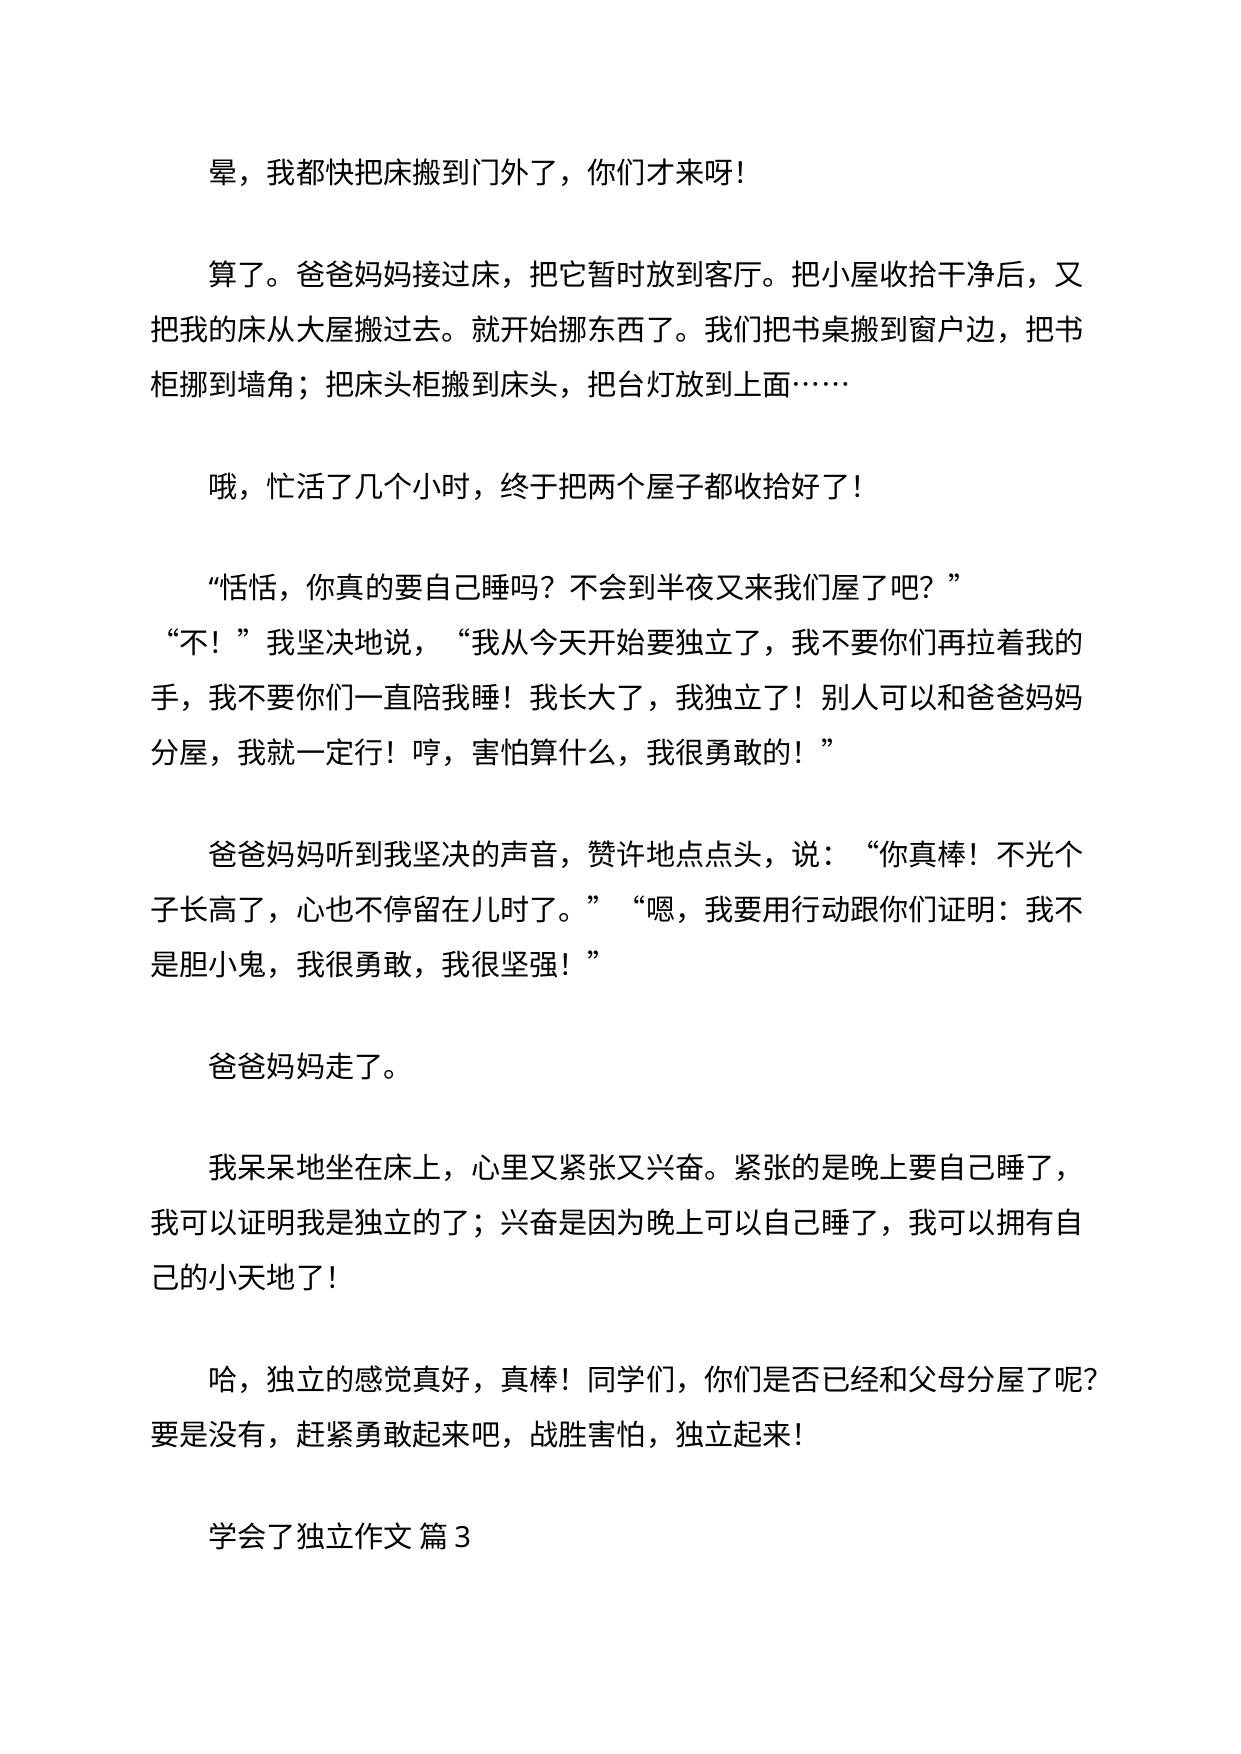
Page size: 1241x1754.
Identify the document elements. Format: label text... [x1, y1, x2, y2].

text 我呆呆地坐在床上，心里又紧张又兴奋。紧张的是晚上要自己睡了，我可以证明我是独立的了；兴奋是因为晚上可以自己睡了，我可以拥有自己的小天地了！ [150, 1145, 1090, 1297]
text “恬恬，你真的要自己睡吗？不会到半夜又来我们屋了吧？”“不！”我坚决地说，“我从今天开始要独立了，我不要你们再拉着我的手，我不要你们一直陪我睡！我长大了，我独立了！别人可以和爸爸妈妈分屋，我就一定行！哼，害怕算什么，我很勇敢的！” [150, 565, 1090, 772]
text 晕，我都快把床搬到门外了，你们才来呀！ [150, 150, 1090, 192]
text 算了。爸爸妈妈接过床，把它暂时放到客厅。把小屋收拾干净后，又把我的床从大屋搬过去。就开始挪东西了。我们把书桌搬到窗户边，把书柜挪到墙角；把床头柜搬到床头，把台灯放到上面…… [150, 252, 1090, 404]
text 爸爸妈妈听到我坚决的声音，赞许地点点头，说：“你真棒！不光个子长高了，心也不停留在儿时了。”“嗯，我要用行动跟你们证明：我不是胆小鬼，我很勇敢，我很坚强！” [150, 832, 1090, 984]
text 爸爸妈妈走了。 [150, 1043, 1090, 1086]
text 哈，独立的感觉真好，真棒！同学们，你们是否已经和父母分屋了呢？要是没有，赶紧勇敢起来吧，战胜害怕，独立起来！ [150, 1357, 1090, 1454]
text 哦，忙活了几个小时，终于把两个屋子都收拾好了！ [150, 463, 1090, 506]
text 学会了独立作文 篇3 [150, 1513, 1090, 1556]
